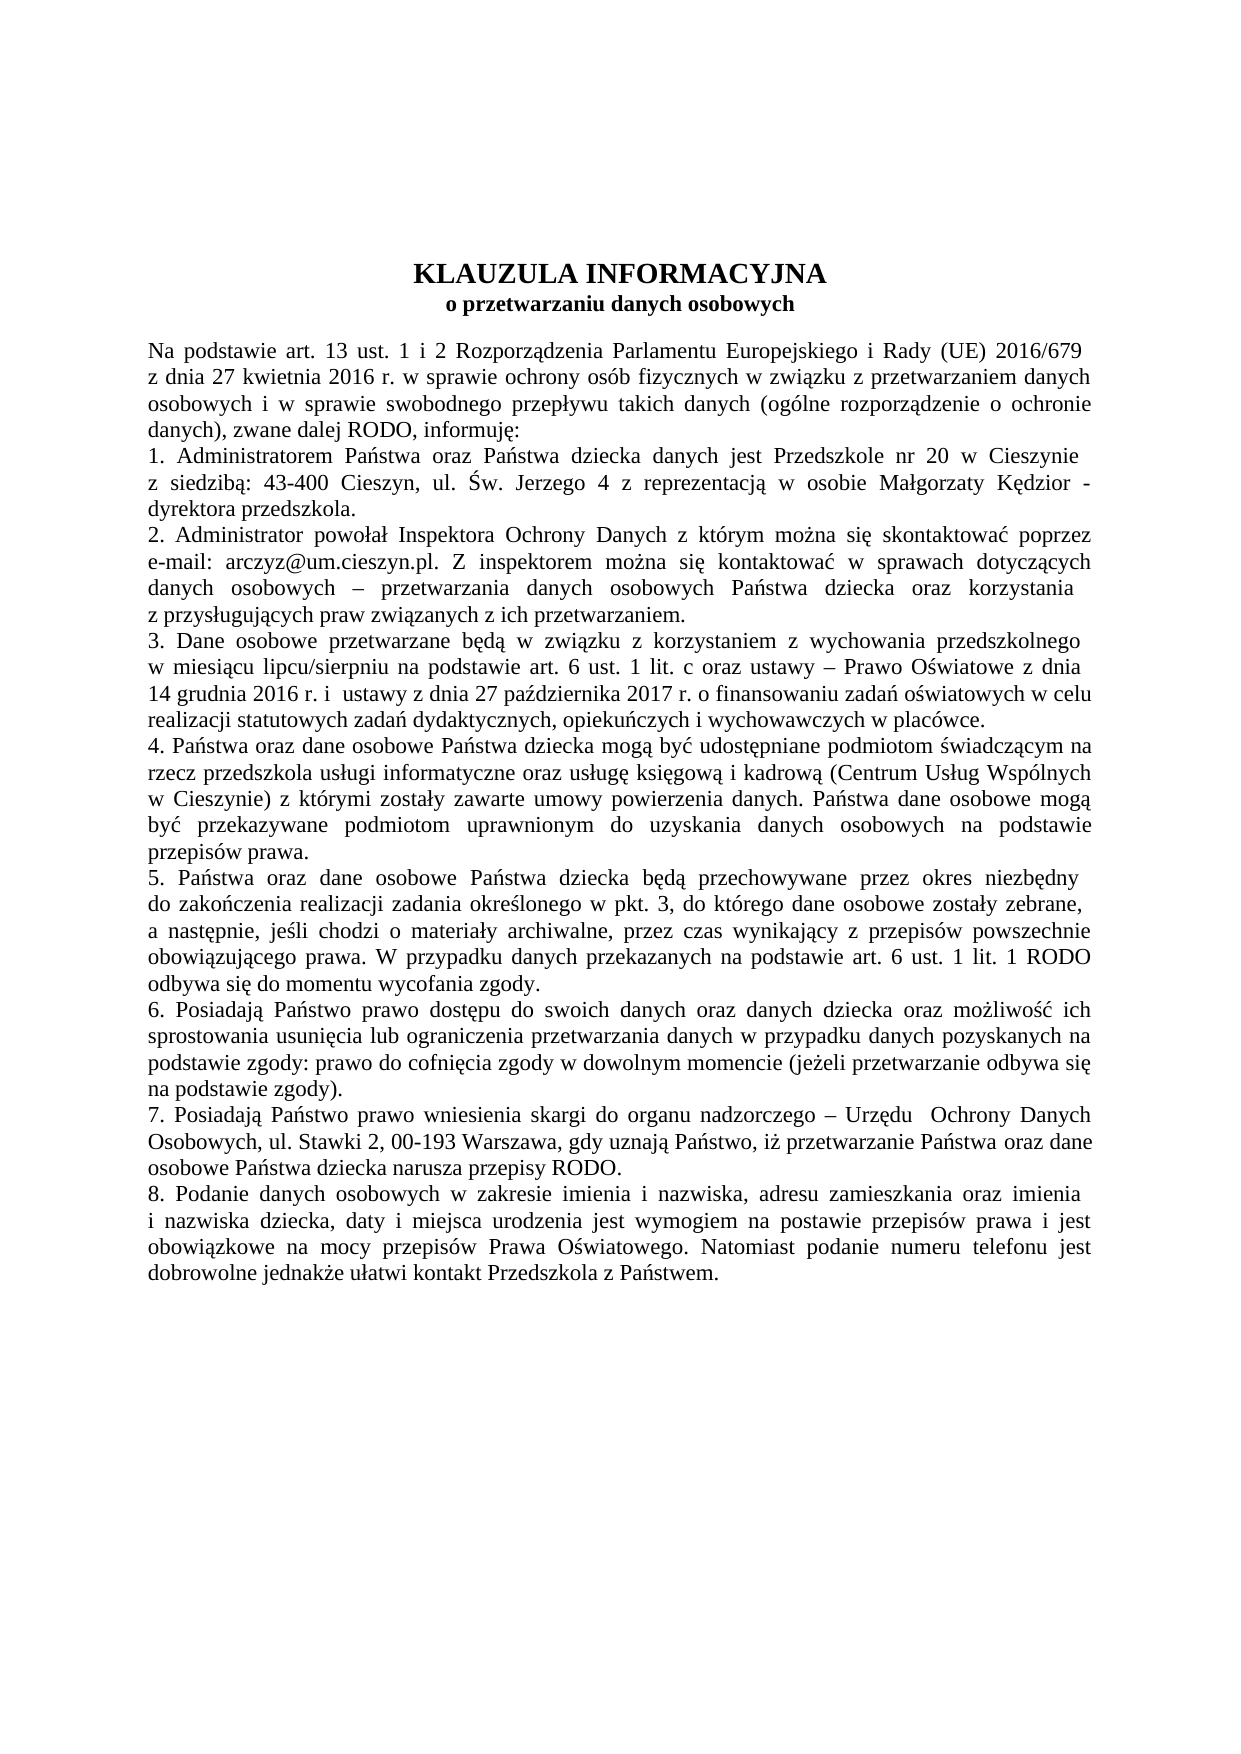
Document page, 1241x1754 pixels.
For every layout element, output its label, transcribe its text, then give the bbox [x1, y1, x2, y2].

text 6. Posiadają Państwo prawo dostępu do swoich danych oraz danych dziecka oraz możliwość ich sprostowania usunięcia lub ograniczenia przetwarzania danych w przypadku danych pozyskanych na podstawie zgody: prawo do cofnięcia zgody w dowolnym momencie (jeżeli przetwarzanie odbywa się na podstawie zgody). [148, 996, 1093, 1101]
text 3. Dane osobowe przetwarzane będą w związku z korzystaniem z wychowania przedszkolnego w miesiącu lipcu/sierpniu na podstawie art. 6 ust. 1 lit. c oraz ustawy – Prawo Oświatowe z dnia 14 grudnia 2016 r. i ustawy z dnia 27 października 2017 r. o finansowaniu zadań oświatowych w celu realizacji statutowych zadań dydaktycznych, opiekuńczych i wychowawczych w placówce. [148, 627, 1093, 732]
text Na podstawie art. 13 ust. 1 i 2 Rozporządzenia Parlamentu Europejskiego i Rady (UE) 2016/679 z dnia 27 kwietnia 2016 r. w sprawie ochrony osób fizycznych w związku z przetwarzaniem danych osobowych i w sprawie swobodnego przepływu takich danych (ogólne rozporządzenie o ochronie danych), zwane dalej RODO, informuję: [148, 337, 1093, 442]
text KLAUZULA INFORMACYJNA o przetwarzaniu danych osobowych [148, 256, 1093, 316]
text 5. Państwa oraz dane osobowe Państwa dziecka będą przechowywane przez okres niezbędny do zakończenia realizacji zadania określonego w pkt. 3, do którego dane osobowe zostały zebrane, a następnie, jeśli chodzi o materiały archiwalne, przez czas wynikający z przepisów powszechnie obowiązującego prawa. W przypadku danych przekazanych na podstawie art. 6 ust. 1 lit. 1 RODO odbywa się do momentu wycofania zgody. [148, 864, 1093, 996]
text 4. Państwa oraz dane osobowe Państwa dziecka mogą być udostępniane podmiotom świadczącym na rzecz przedszkola usługi informatyczne oraz usługę księgową i kadrową (Centrum Usług Wspólnych w Cieszynie) z którymi zostały zawarte umowy powierzenia danych. Państwa dane osobowe mogą być przekazywane podmiotom uprawnionym do uzyskania danych osobowych na podstawie przepisów prawa. [148, 732, 1093, 864]
text 7. Posiadają Państwo prawo wniesienia skargi do organu nadzorczego – Urzędu Ochrony Danych Osobowych, ul. Stawki 2, 00-193 Warszawa, gdy uznają Państwo, iż przetwarzanie Państwa oraz dane osobowe Państwa dziecka narusza przepisy RODO. [148, 1101, 1093, 1180]
text 2. Administrator powołał Inspektora Ochrony Danych z którym można się skontaktować poprzez e-mail: arczyz@um.cieszyn.pl. Z inspektorem można się kontaktować w sprawach dotyczących danych osobowych – przetwarzania danych osobowych Państwa dziecka oraz korzystania z przysługujących praw związanych z ich przetwarzaniem. [148, 522, 1093, 627]
text 1. Administratorem Państwa oraz Państwa dziecka danych jest Przedszkole nr 20 w Cieszynie z siedzibą: 43-400 Cieszyn, ul. Św. Jerzego 4 z reprezentacją w osobie Małgorzaty Kędzior - dyrektora przedszkola. [148, 442, 1093, 522]
text 8. Podanie danych osobowych w zakresie imienia i nazwiska, adresu zamieszkania oraz imienia i nazwiska dziecka, daty i miejsca urodzenia jest wymogiem na postawie przepisów prawa i jest obowiązkowe na mocy przepisów Prawa Oświatowego. Natomiast podanie numeru telefonu jest dobrowolne jednakże ułatwi kontakt Przedszkola z Państwem. [148, 1180, 1093, 1286]
